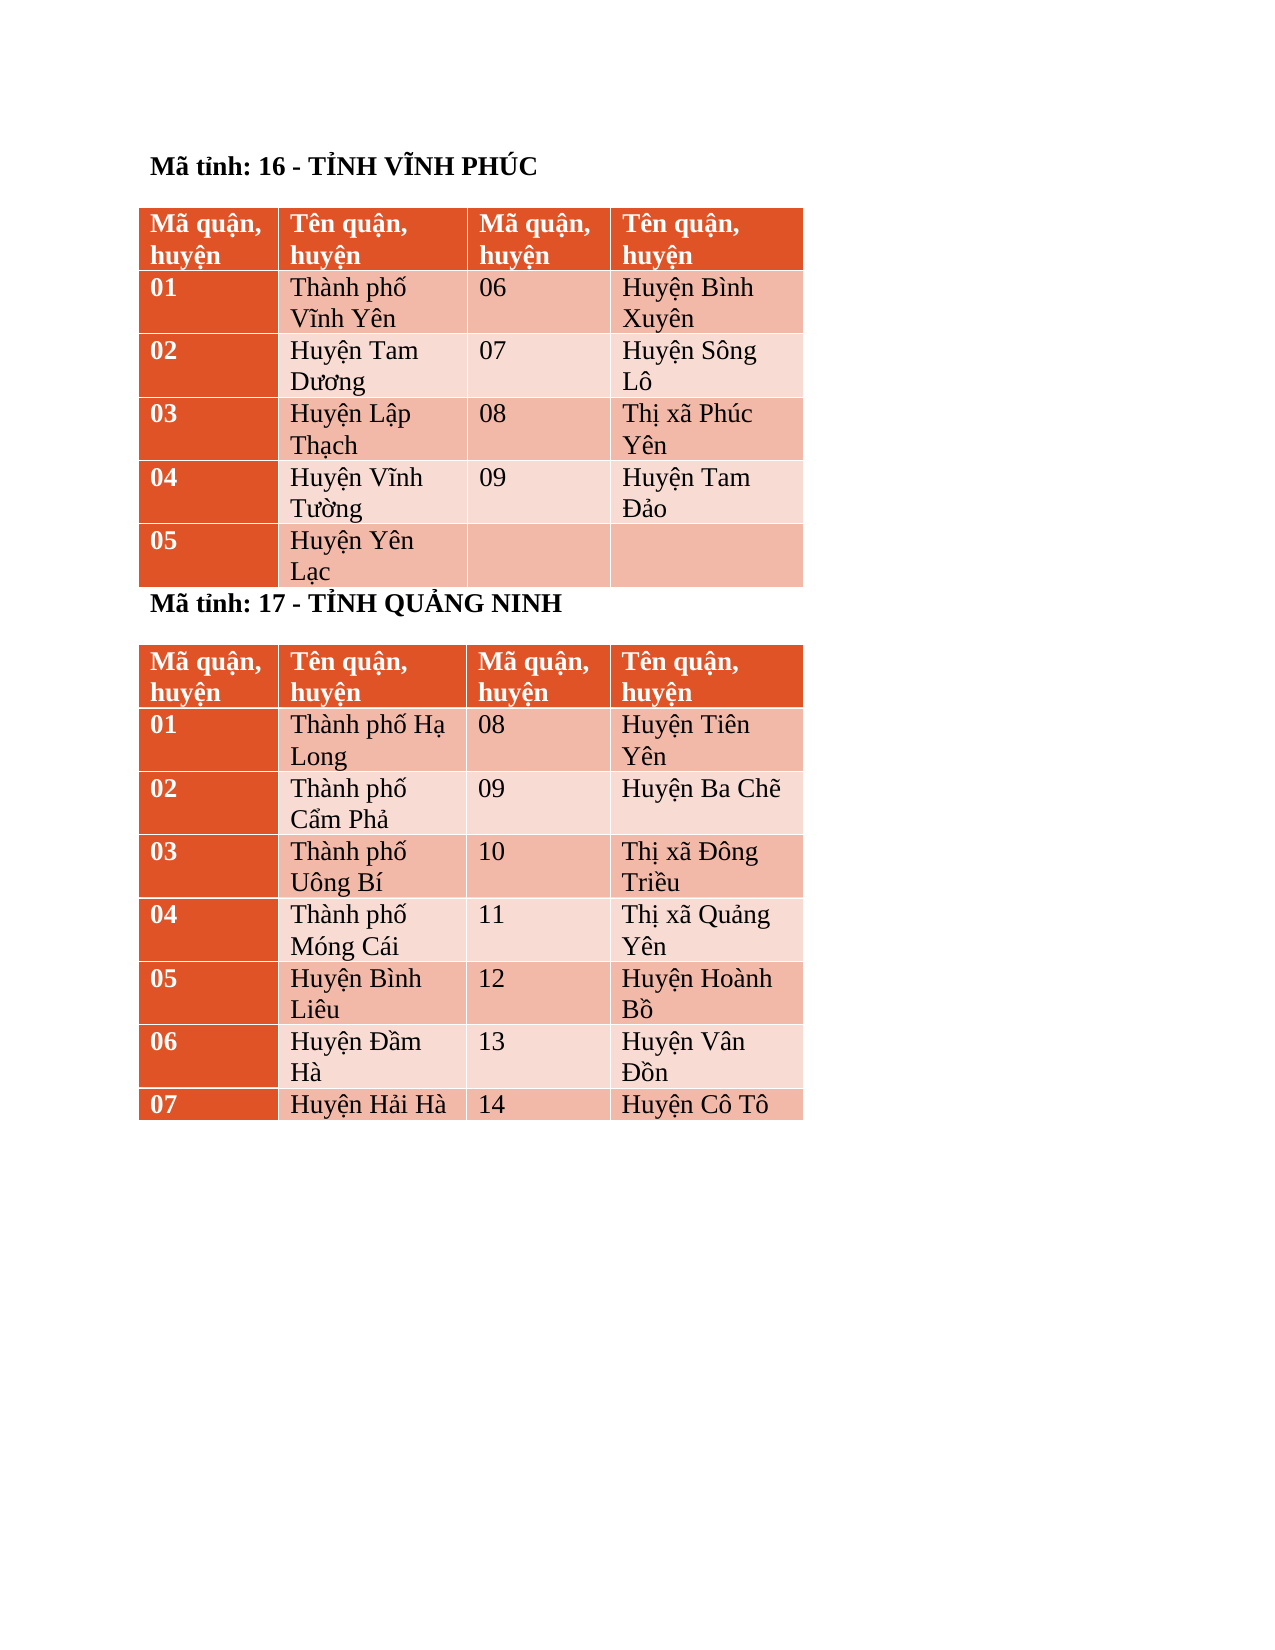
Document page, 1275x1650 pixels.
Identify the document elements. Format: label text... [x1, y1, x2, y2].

table_cell Huyện Hải Hà [279, 1089, 466, 1120]
table_cell Thành phố Vĩnh Yên [279, 271, 467, 333]
table_cell 03 [139, 835, 278, 897]
table_cell 07 [139, 1089, 278, 1120]
table_cell 12 [467, 962, 610, 1024]
table_header Tên quận, huyện [611, 208, 803, 270]
table_cell 02 [139, 772, 278, 834]
table_cell [611, 524, 803, 587]
table_cell Huyện Bình Liêu [279, 962, 466, 1024]
table_header Tên quận, huyện [611, 645, 803, 707]
table_cell 09 [468, 461, 610, 523]
table_header Tên quận, huyện [279, 645, 466, 707]
table_cell Huyện Yên Lạc [279, 524, 467, 587]
table_cell 11 [467, 899, 610, 961]
table_cell Thị xã Quảng Yên [611, 899, 803, 961]
table_header Mã quận, huyện [139, 208, 278, 270]
table_cell 13 [467, 1025, 610, 1087]
table_cell 08 [468, 398, 610, 460]
table_cell Huyện Vân Đồn [611, 1025, 803, 1087]
table_cell 10 [467, 835, 610, 897]
table_cell 07 [468, 334, 610, 397]
table_cell 02 [139, 334, 278, 397]
table_cell Thành phố Uông Bí [279, 835, 466, 897]
table_cell 05 [139, 962, 278, 1024]
table_cell 14 [467, 1089, 610, 1120]
text Mã tỉnh: 16 - TỈNH VĨNH PHÚC [150, 150, 1125, 181]
table_cell Thành phố Móng Cái [279, 899, 466, 961]
table_cell Huyện Tam Dương [279, 334, 467, 397]
table_cell Huyện Sông Lô [611, 334, 803, 397]
table_cell Huyện Ba Chẽ [611, 772, 803, 834]
table_cell 04 [139, 461, 278, 523]
table_cell Huyện Cô Tô [611, 1089, 803, 1120]
table_header Mã quận, huyện [139, 645, 278, 707]
text Mã tỉnh: 17 - TỈNH QUẢNG NINH [150, 588, 1125, 619]
table_cell 06 [139, 1025, 278, 1087]
table_cell 04 [139, 899, 278, 961]
table_cell 06 [468, 271, 610, 333]
table_cell Huyện Đầm Hà [279, 1025, 466, 1087]
table_cell [468, 524, 610, 587]
table_cell 01 [139, 271, 278, 333]
table_cell Thị xã Đông Triều [611, 835, 803, 897]
table_cell Huyện Vĩnh Tường [279, 461, 467, 523]
table_header Mã quận, huyện [467, 645, 610, 707]
table_cell Thị xã Phúc Yên [611, 398, 803, 460]
table_cell Thành phố Cẩm Phả [279, 772, 466, 834]
table_cell 08 [467, 709, 610, 771]
table_cell Huyện Hoành Bồ [611, 962, 803, 1024]
table_cell 01 [139, 709, 278, 771]
table_cell 05 [139, 524, 278, 587]
table_header Tên quận, huyện [279, 208, 467, 270]
table_cell 03 [139, 398, 278, 460]
table_header Mã quận, huyện [468, 208, 610, 270]
table_cell Huyện Bình Xuyên [611, 271, 803, 333]
table_cell Thành phố Hạ Long [279, 709, 466, 771]
table_cell 09 [467, 772, 610, 834]
table_cell Huyện Tiên Yên [611, 709, 803, 771]
table_cell Huyện Tam Đảo [611, 461, 803, 523]
table_cell Huyện Lập Thạch [279, 398, 467, 460]
